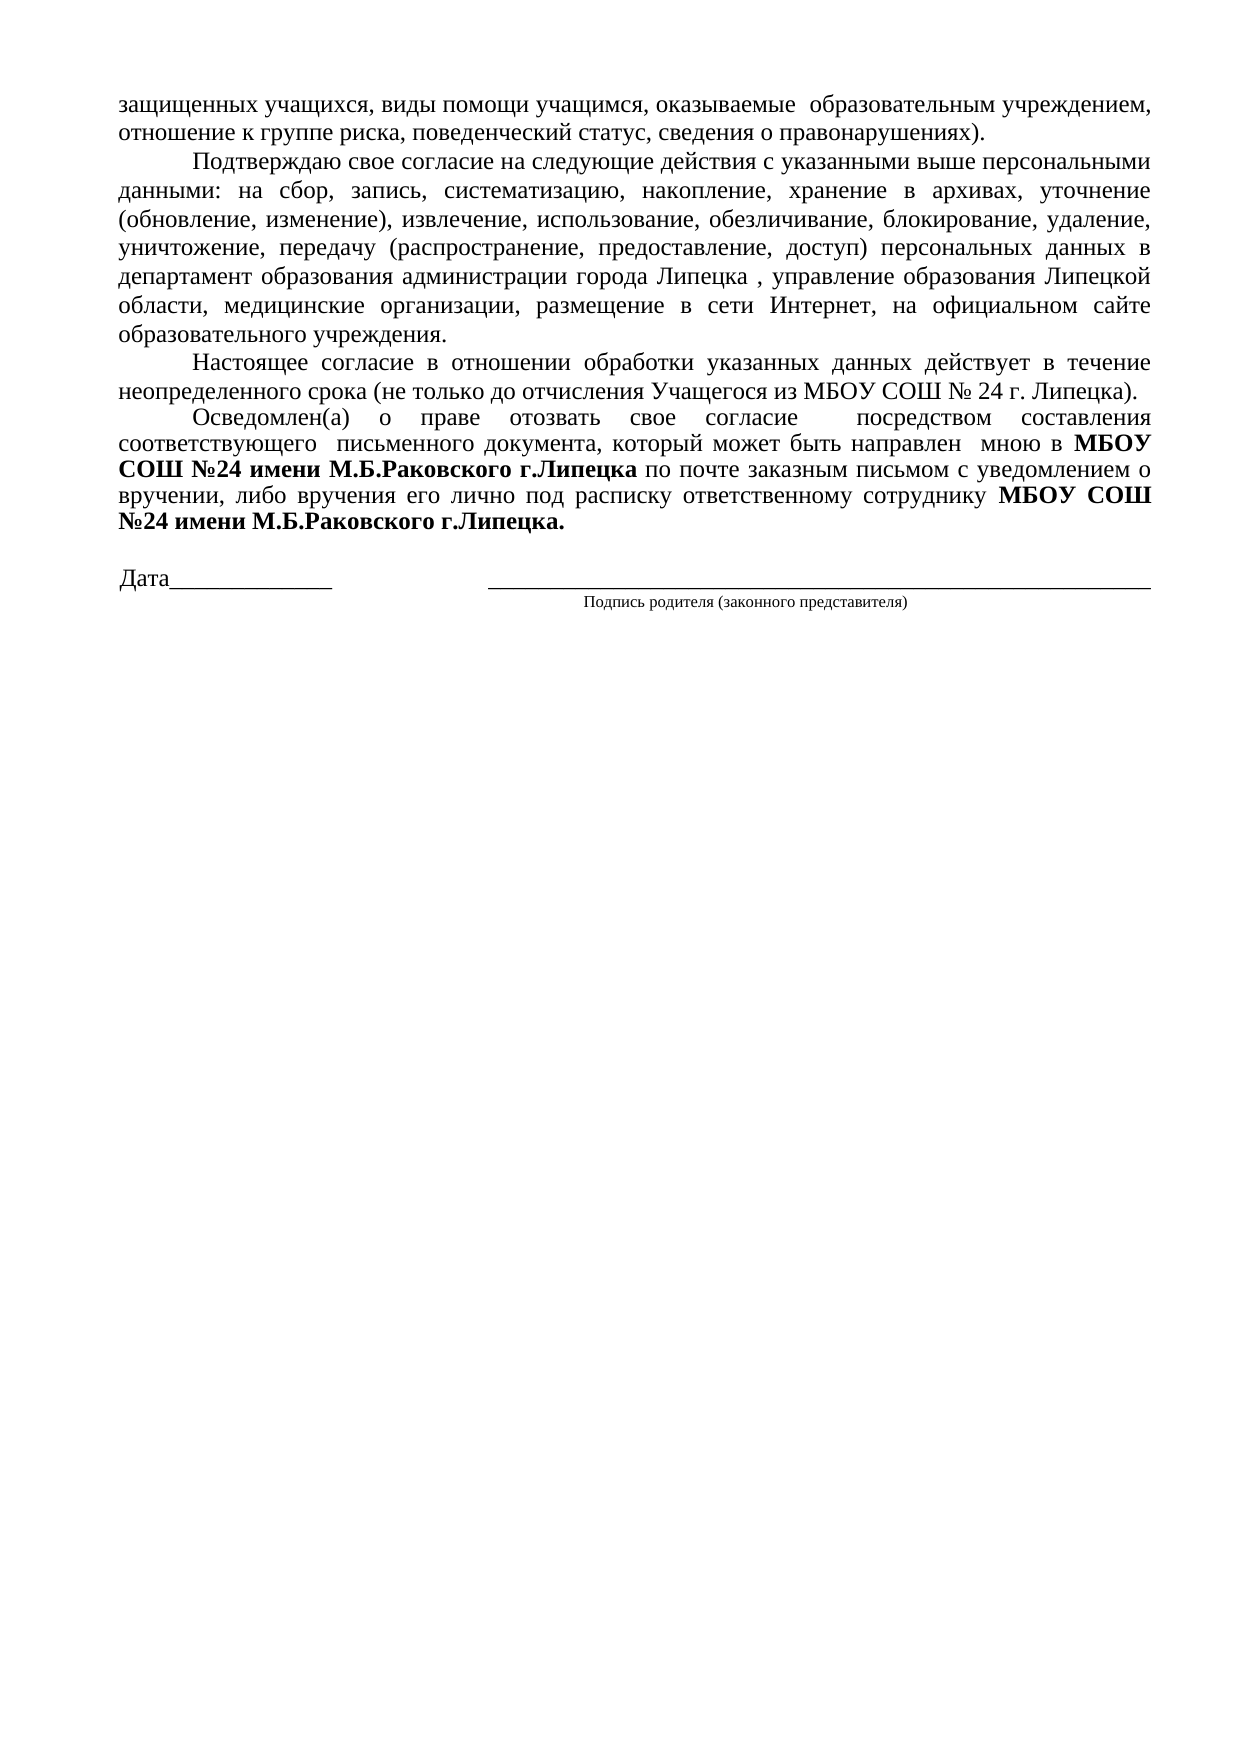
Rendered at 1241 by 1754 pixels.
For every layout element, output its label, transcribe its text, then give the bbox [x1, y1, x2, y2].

text Настоящее согласие в отношении обработки указанных данных действует в течение неопределенного срока (не только до отчисления Учащегося из МБОУ СОШ № 24 г. Липецка). [118, 347, 1152, 405]
text Подтверждаю свое согласие на следующие действия с указанными выше персональными данными: на сбор, запись, систематизацию, накопление, хранение в архивах, уточнение (обновление, изменение), извлечение, использование, обезличивание, блокирование, удаление, уничтожение, передачу (распространение, предоставление, доступ) персональных данных в департамент образования администрации города Липецка , управление образования Липецкой области, медицинские организации, размещение в сети Интернет, на официальном сайте образовательного учреждения. [118, 146, 1152, 347]
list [118, 89, 1152, 146]
text Дата_____________ _____________________________________________________ Подпись родителя (законного представителя) [118, 563, 1152, 611]
text Осведомлен(а) о праве отозвать свое согласие посредством составления соответствующего письменного документа, который может быть направлен мною в МБОУ СОШ №24 имени М.Б.Раковского г.Липецка по почте заказным письмом с уведомлением о вручении, либо вручения его лично под расписку ответственному сотруднику МБОУ СОШ №24 имени М.Б.Раковского г.Липецка. [118, 405, 1152, 534]
